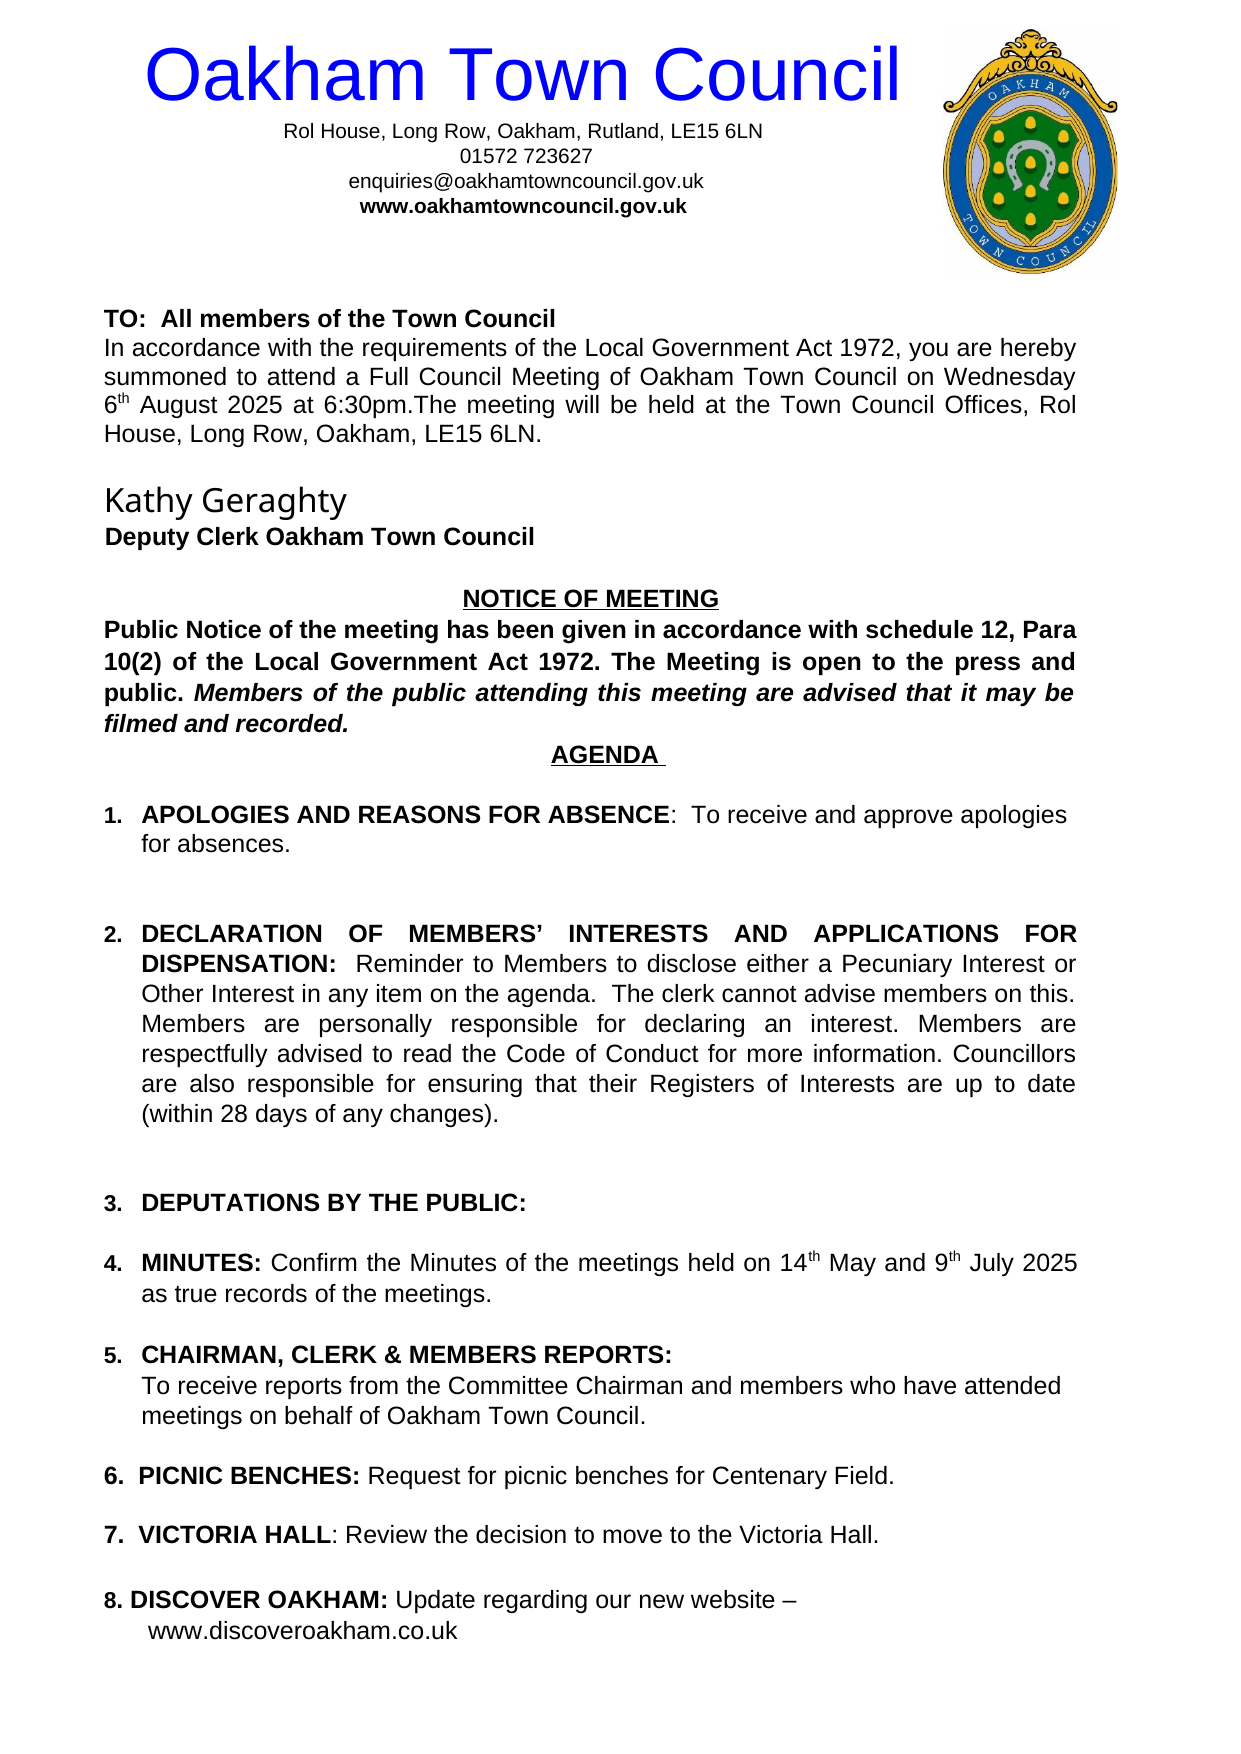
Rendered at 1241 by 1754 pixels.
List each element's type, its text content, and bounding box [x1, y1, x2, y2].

text TO: All members of the Town Council [103, 304, 1078, 333]
text www.oakhamtowncouncil.gov.uk [103, 194, 943, 218]
text 6. PICNIC BENCHES: Request for picnic benches for Centenary Field. [103, 1461, 1078, 1489]
picture [943, 29, 1118, 274]
text enquiries@oakhamtowncouncil.gov.uk [103, 169, 943, 193]
text 7. VICTORIA HALL: Review the decision to move to the Victoria Hall. [103, 1521, 1078, 1549]
list DECLARATION OF MEMBERS’ INTERESTS AND APPLICATIONS FOR DISPENSATION: Reminder to Members to disclose either a Pecuniary Interest or Other Interest in any item on the agenda. The clerk cannot advise members on this. Members are personally responsible for declaring an interest. Members are respectfully advised to read the Code of Conduct for more information. Councillors are also responsible for ensuring that their Registers of Interests are up to date (within 28 days of any changes). [103, 919, 1078, 1127]
text Deputy Clerk Oakham Town Council [104, 522, 1078, 551]
text Kathy Geraghty [103, 477, 1078, 522]
text Oakham Town Council [103, 29, 943, 116]
text Public Notice of the meeting has been given in accordance with schedule 12, Para 10(2) of the Local Government Act 1972. The Meeting is open to the press and public. Members of the public attending this meeting are advised that it may be filmed and recorded. [103, 616, 1078, 737]
text AGENDA [103, 740, 1106, 769]
text To receive reports from the Committee Chairman and members who have attended meetings on behalf of Oakham Town Council. [141, 1371, 1078, 1430]
text 8. DISCOVER OAKHAM: Update regarding our new website – www.discoveroakham.co.uk [103, 1584, 1078, 1644]
list DEPUTATIONS BY THE PUBLIC: [103, 1188, 1078, 1217]
text NOTICE OF MEETING [103, 584, 1078, 613]
list CHAIRMAN, CLERK & MEMBERS REPORTS: [103, 1340, 1078, 1369]
subtitle APOLOGIES AND REASONS FOR ABSENCE: To receive and approve apologies for absences. [103, 800, 1078, 858]
text In accordance with the requirements of the Local Government Act 1972, you are hereby summoned to attend a Full Council Meeting of Oakham Town Council on Wednesday 6th August 2025 at 6:30pm.The meeting will be held at the Town Council Offices, Rol House, Long Row, Oakham, LE15 6LN. [103, 333, 1078, 448]
list MINUTES: Confirm the Minutes of the meetings held on 14th May and 9th July 2025 as true records of the meetings. [103, 1248, 1078, 1308]
text 01572 723627 [103, 144, 943, 168]
text Rol House, Long Row, Oakham, Rutland, LE15 6LN [103, 119, 943, 143]
